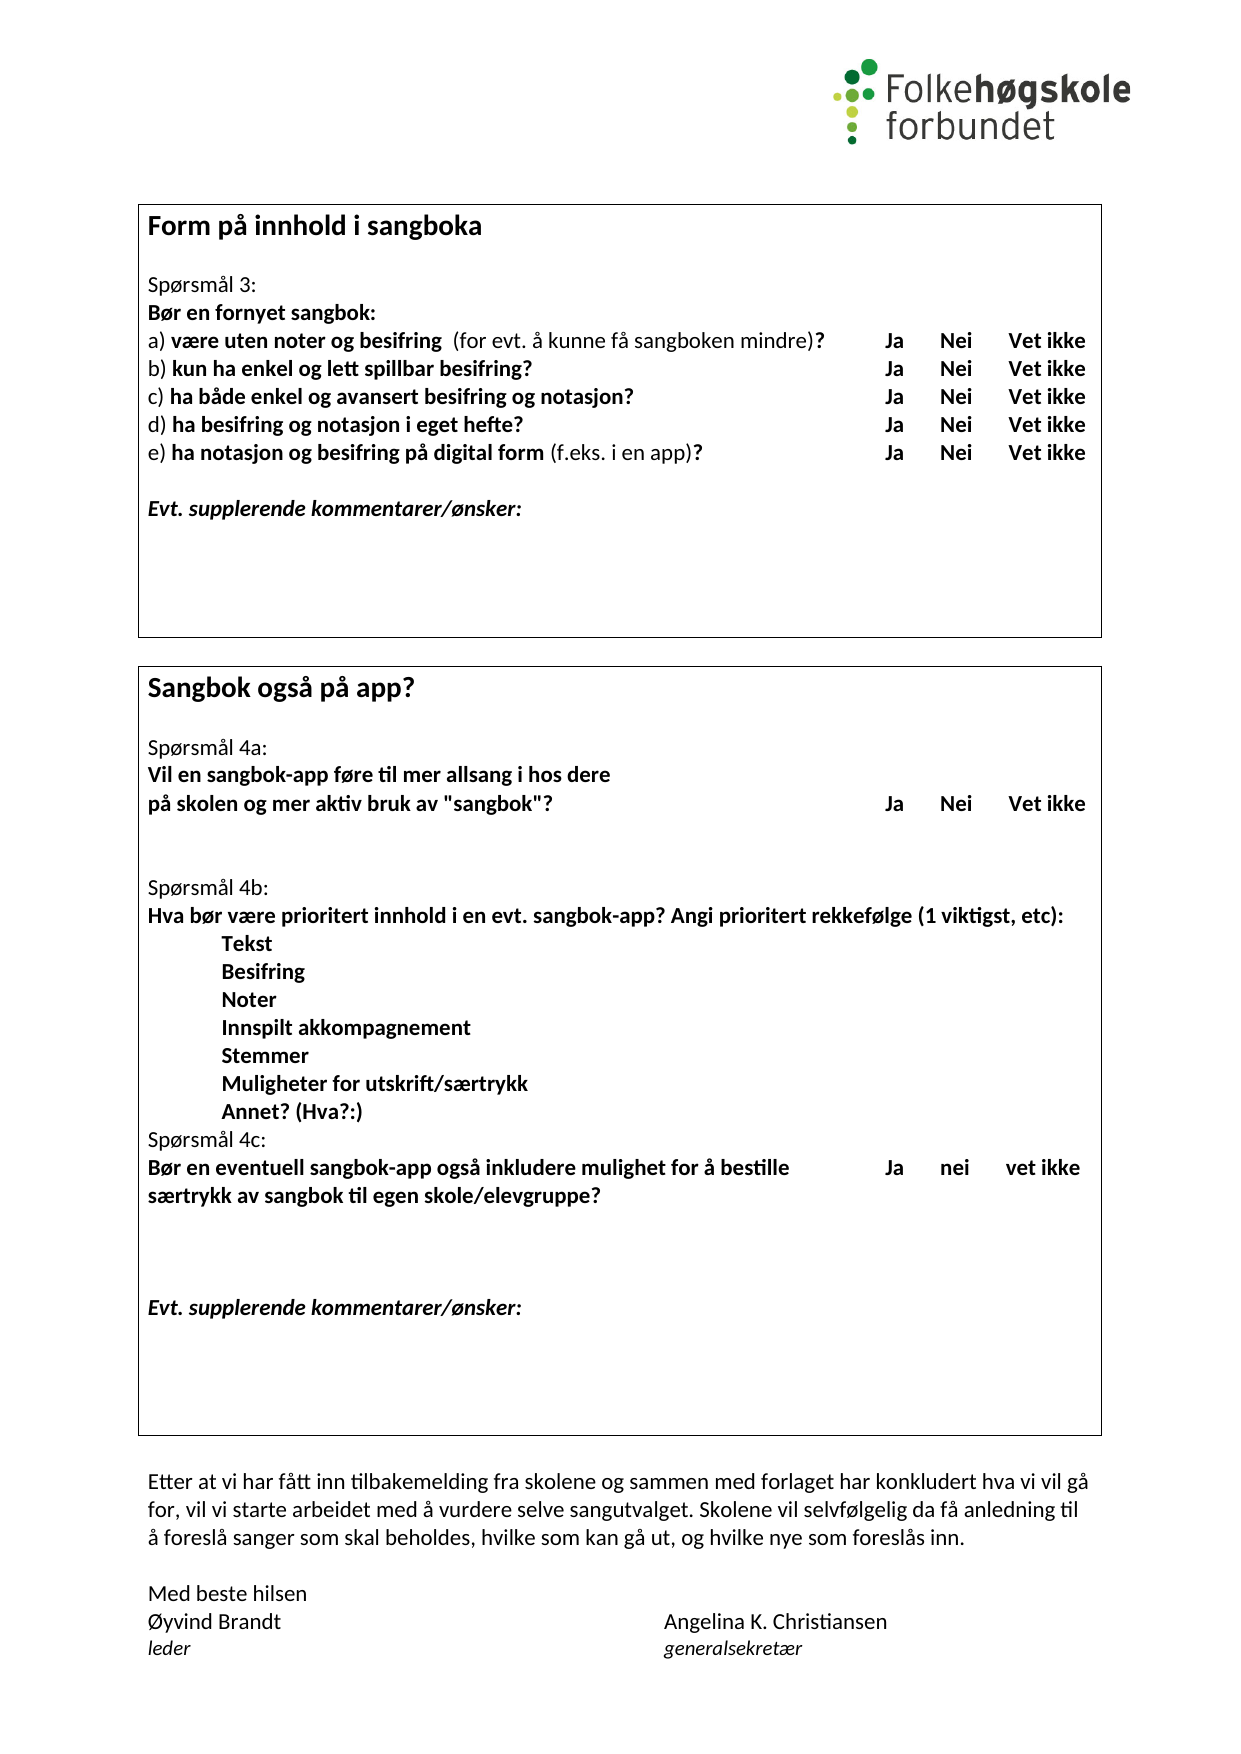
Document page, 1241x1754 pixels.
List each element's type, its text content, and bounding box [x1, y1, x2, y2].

text Spørsmål 3: Bør en fornyet sangbok: [148, 270, 1093, 326]
text Bør en eventuell sangbok-app også inkludere mulighet for å bestille Ja nei vet ikke særtrykk av sangbok til egen skole/elevgruppe? [148, 1153, 1093, 1209]
text a) være uten noter og besifring (for evt. å kunne få sangboken mindre)? Ja Nei Vet ikke b) kun ha enkel og lett spillbar besifring? Ja Nei Vet ikke c) ha både enkel og avansert besifring og notasjon? Ja Nei Vet ikke d) ha besifring og notasjon i eget hefte? Ja Nei Vet ikke e) ha notasjon og besifring på digital form (f.eks. i en app)? Ja Nei Vet ikke Evt. supplerende kommentarer/ønsker: [148, 326, 1093, 523]
text Form på innhold i sangboka [139, 205, 1101, 242]
text Tekst Besifring Noter Innspilt akkompagnement Stemmer Muligheter for utskrift/særtrykk Annet? (Hva?:) [148, 929, 1093, 1125]
text Sangbok også på app? [139, 667, 1101, 704]
text Spørsmål 4b: Hva bør være prioritert innhold i en evt. sangbok-app? Angi prioritert rekkefølge (1 viktigst, etc): [148, 873, 1093, 929]
text Evt. supplerende kommentarer/ønsker: [148, 1293, 1093, 1321]
text leder generalsekretær [148, 1635, 1093, 1660]
text Spørsmål 4c: [148, 1125, 1093, 1153]
text Etter at vi har fått inn tilbakemelding fra skolene og sammen med forlaget har konkludert hva vi vil gå for, vil vi starte arbeidet med å vurdere selve sangutvalget. Skolene vil selvfølgelig da få anledning til å foreslå sanger som skal beholdes, hvilke som kan gå ut, og hvilke nye som foreslås inn. [148, 1467, 1093, 1551]
picture [833, 58, 1130, 145]
text Med beste hilsen [148, 1579, 1093, 1607]
text Øyvind Brandt Angelina K. Christiansen [148, 1607, 1093, 1635]
text Spørsmål 4a: Vil en sangbok-app føre til mer allsang i hos dere på skolen og mer aktiv bruk av "sangbok"? Ja Nei Vet ikke [148, 733, 1093, 817]
